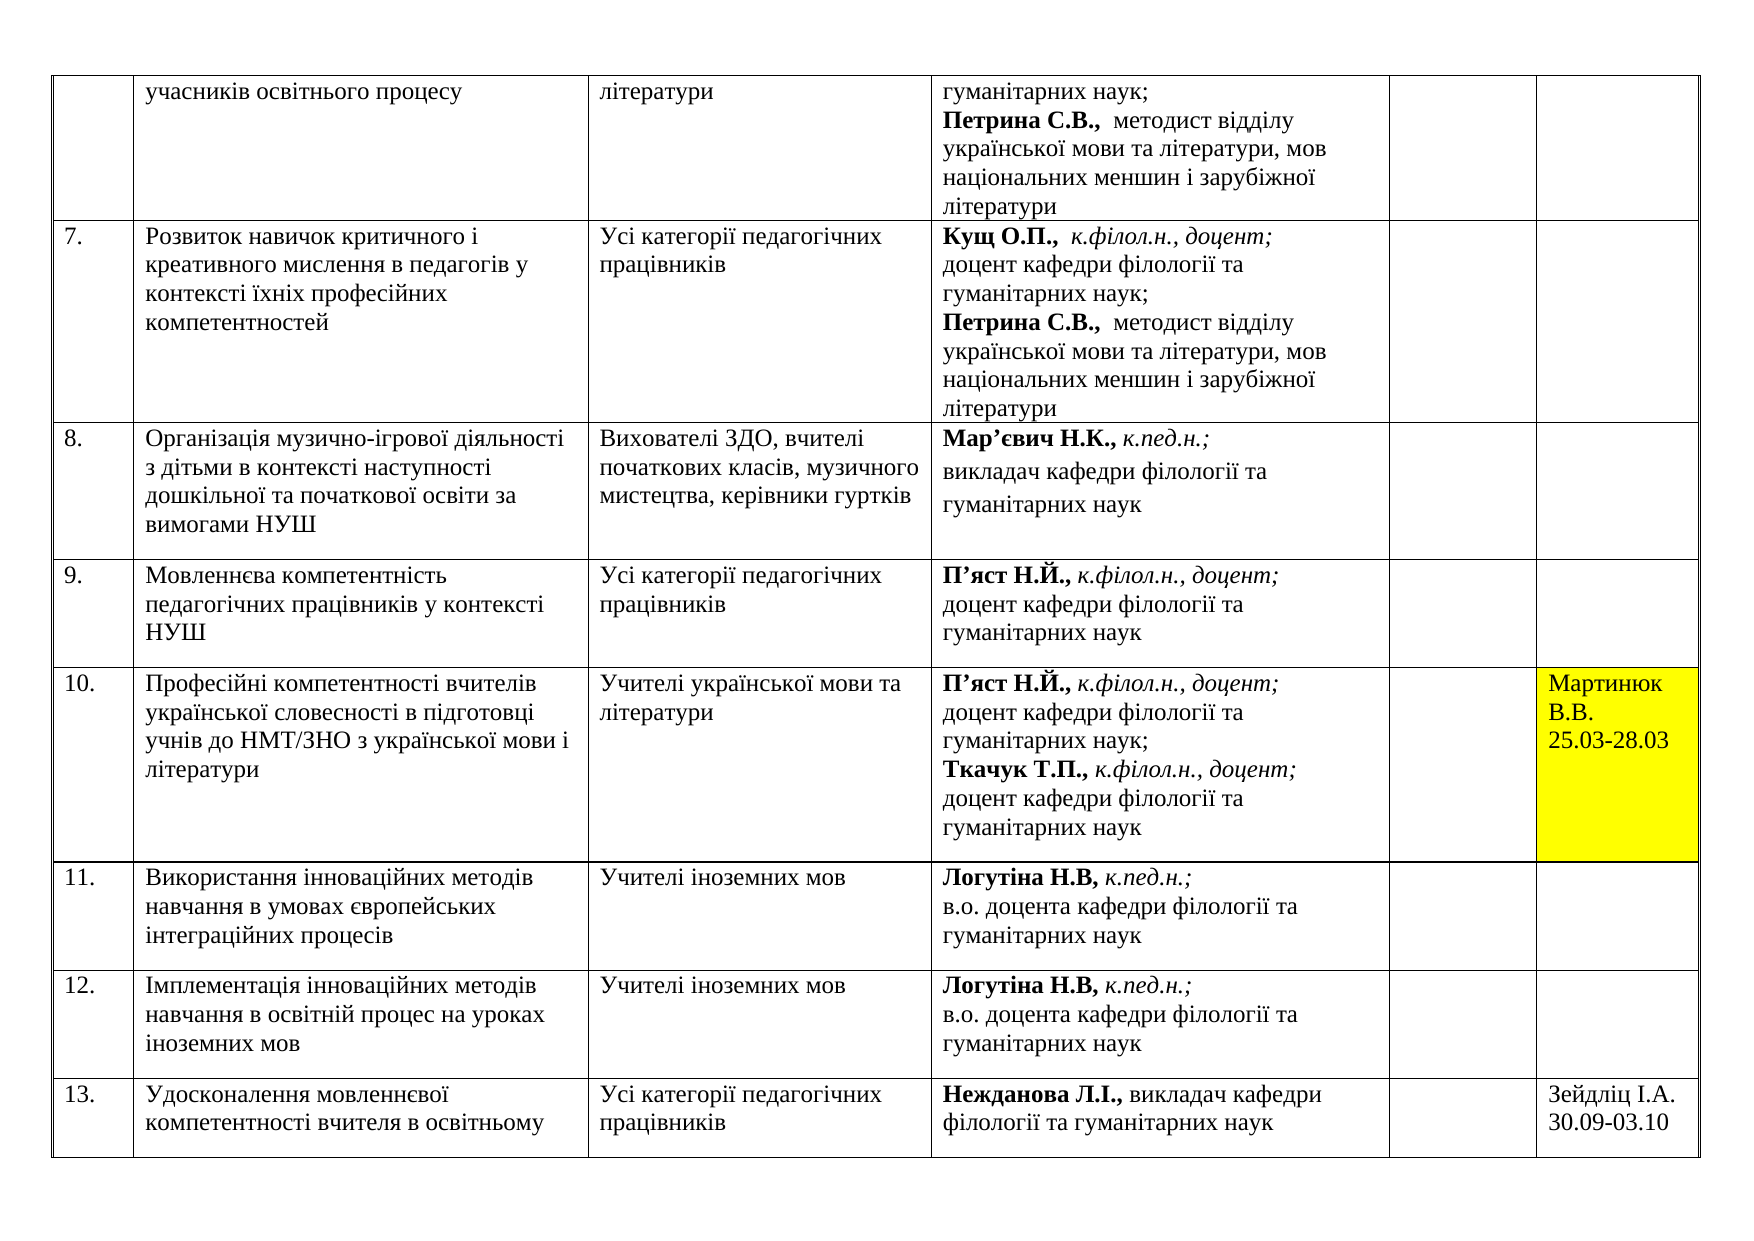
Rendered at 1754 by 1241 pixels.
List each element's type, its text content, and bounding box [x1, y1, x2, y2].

table_cell Усі категорії педагогічних працівників [589, 221, 931, 422]
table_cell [589, 76, 931, 220]
table_cell Використання інноваційних методів навчання в умовах європейських інтеграційних процесів [134, 863, 588, 969]
table_cell [1390, 423, 1536, 559]
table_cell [589, 1079, 931, 1157]
table_cell Учителі іноземних мов [589, 971, 931, 1078]
table_cell [54, 1079, 133, 1157]
table_cell Розвиток навичок критичного і креативного мислення в педагогів у контексті їхніх професійних компетентностей [134, 221, 588, 422]
table_cell Учителі української мови та літератури [589, 668, 931, 861]
table_cell [54, 423, 133, 559]
table_cell [54, 971, 133, 1078]
table_cell [1537, 76, 1698, 220]
table_cell [1537, 221, 1698, 422]
table_cell [1390, 971, 1536, 1078]
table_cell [932, 76, 1389, 220]
table_cell Мартинюк В.В. 25.03-28.03 [1537, 668, 1698, 861]
table_cell Імплементація інноваційних методів навчання в освітній процес на уроках іноземних мов [134, 971, 588, 1078]
table_cell Вихователі ЗДО, вчителі початкових класів, музичного мистецтва, керівники гуртків [589, 423, 931, 559]
table_cell [1537, 863, 1698, 969]
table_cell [932, 1079, 1389, 1157]
table_cell [1390, 560, 1536, 667]
table_cell Організація музично-ігрової діяльності з дітьми в контексті наступності дошкільної та початкової освіти за вимогами НУШ [134, 423, 588, 559]
table_cell Логутіна Н.В, к.пед.н.; в.о. доцента кафедри філології та гуманітарних наук [932, 971, 1389, 1078]
table_cell П’яст Н.Й., к.філол.н., доцент; доцент кафедри філології та гуманітарних наук [932, 560, 1389, 667]
table_cell [1390, 1079, 1536, 1157]
table_cell [54, 76, 133, 220]
table_cell Логутіна Н.В, к.пед.н.; в.о. доцента кафедри філології та гуманітарних наук [932, 863, 1389, 969]
table_cell Професійні компетентності вчителів української словесності в підготовці учнів до НМТ/ЗНО з української мови і літератури [134, 668, 588, 861]
table_cell П’яст Н.Й., к.філол.н., доцент; доцент кафедри філології та гуманітарних наук; Ткачук Т.П., к.філол.н., доцент; доцент кафедри філології та гуманітарних наук [932, 668, 1389, 861]
table_cell [1537, 423, 1698, 559]
table_cell [1537, 971, 1698, 1078]
table_cell Мовленнєва компетентність педагогічних працівників у контексті НУШ [134, 560, 588, 667]
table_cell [134, 1079, 588, 1157]
table_cell [54, 863, 133, 969]
table_cell [1390, 668, 1536, 861]
table_cell [54, 560, 133, 667]
table_cell [54, 221, 133, 422]
table_cell Учителі іноземних мов [589, 863, 931, 969]
table_cell [1537, 560, 1698, 667]
table_cell [1390, 863, 1536, 969]
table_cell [134, 76, 588, 220]
table_cell [1390, 221, 1536, 422]
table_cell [1537, 1079, 1698, 1157]
table_cell Мар’євич Н.К., к.пед.н.; викладач кафедри філології та гуманітарних наук [932, 423, 1389, 559]
table_cell [1390, 76, 1536, 220]
table_cell Усі категорії педагогічних працівників [589, 560, 931, 667]
table_cell [54, 668, 133, 861]
